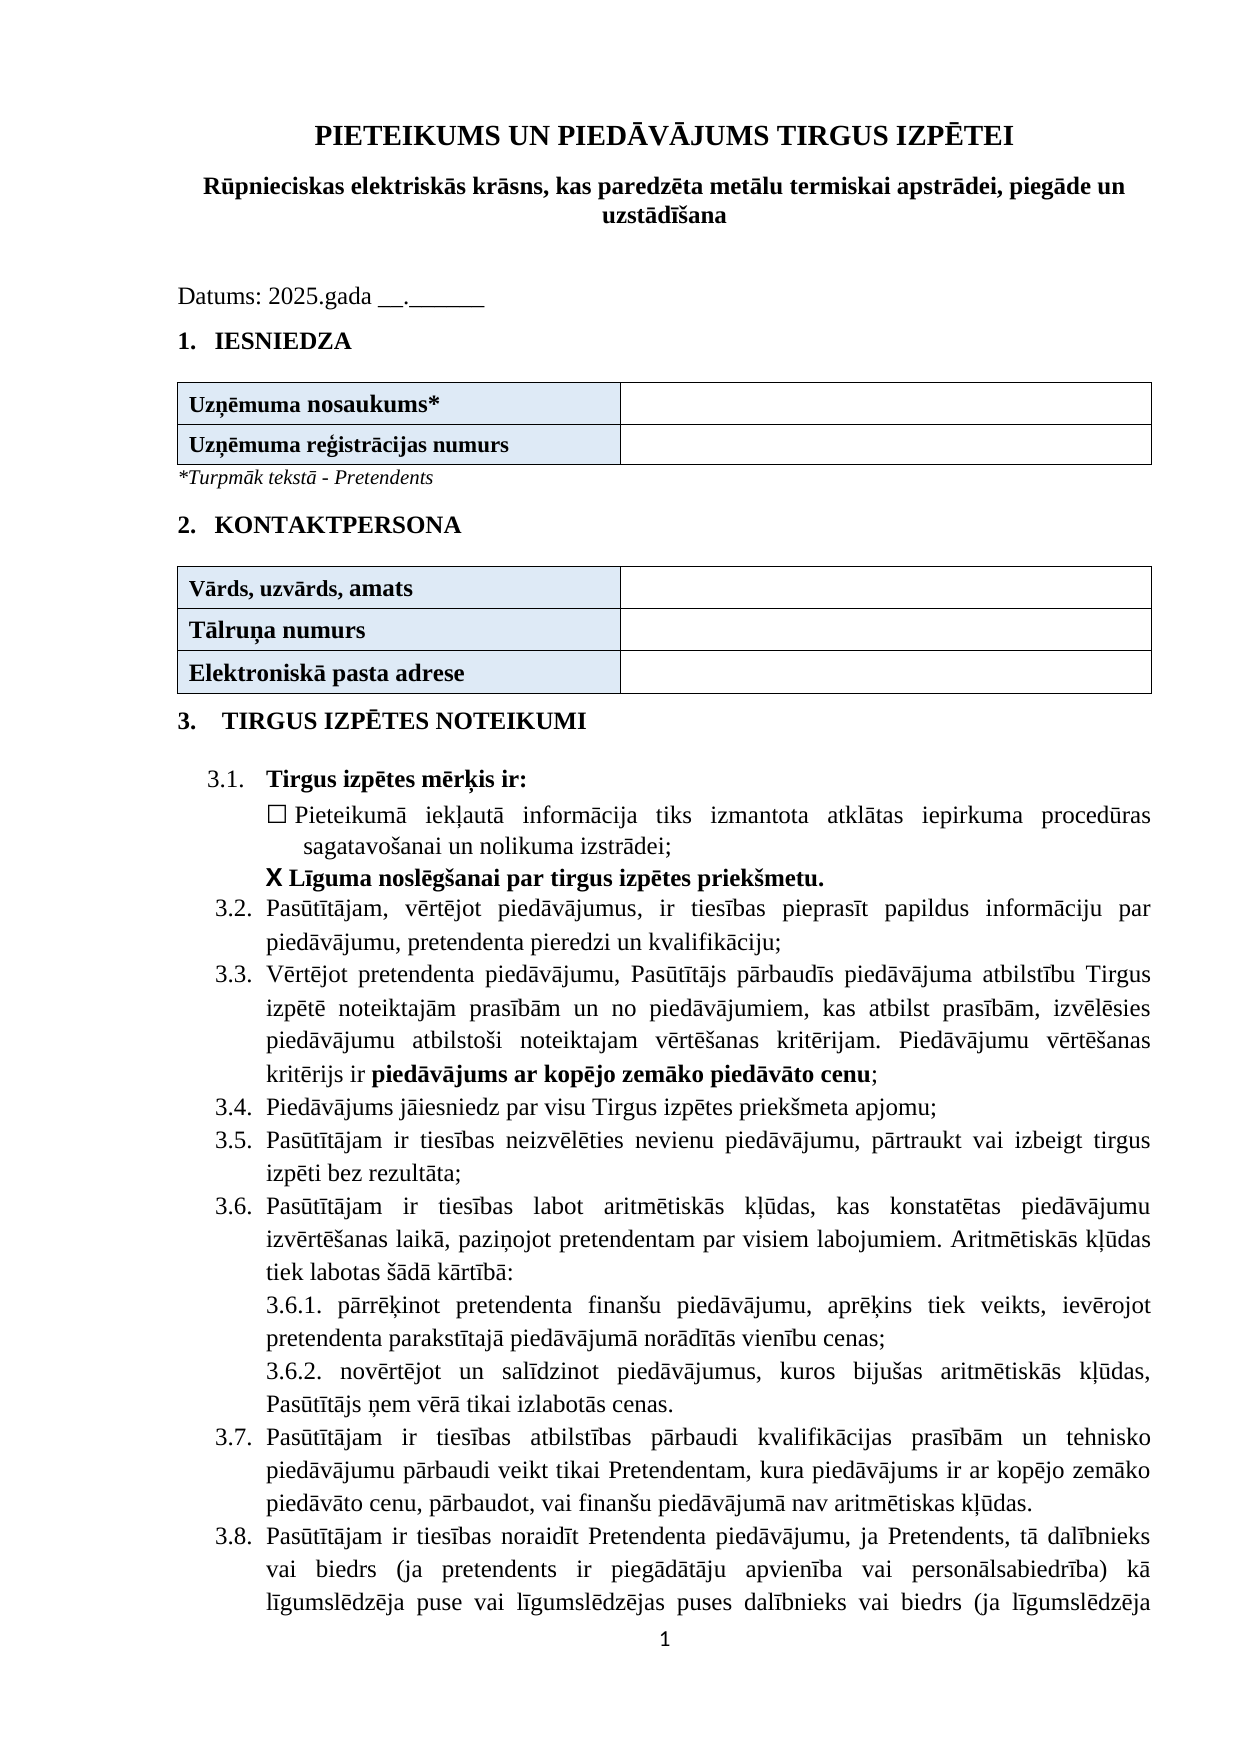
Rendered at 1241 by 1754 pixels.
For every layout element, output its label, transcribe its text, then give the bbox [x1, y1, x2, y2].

list TIRGUS IZPĒTES NOTEIKUMI [177, 706, 1152, 735]
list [215, 1521, 1152, 1616]
table_cell Elektroniskā pasta adrese [178, 651, 620, 693]
list 3.6.2. novērtējot un salīdzinot piedāvājumus, kuros bijušas aritmētiskās kļūdas, Pasūtītājs ņem vērā tikai izlabotās cenas. [266, 1356, 1152, 1418]
table_cell [621, 609, 1151, 650]
table_header Uzņēmuma nosaukums* [178, 383, 620, 424]
list Tirgus izpētes mērķis ir: [207, 764, 1152, 792]
list IESNIEDZA [177, 326, 1152, 355]
text Datums: 2025.gada __.______ [177, 281, 1152, 310]
list 3.6.1. pārrēķinot pretendenta finanšu piedāvājumu, aprēķins tiek veikts, ievērojot pretendenta parakstītajā piedāvājumā norādītās vienību cenas; [266, 1290, 1152, 1352]
table_header [621, 383, 1151, 424]
list X Līguma noslēgšanai par tirgus izpētes priekšmetu. [266, 859, 1152, 893]
table_cell [621, 425, 1151, 464]
list Piedāvājums jāiesniedz par visu Tirgus izpētes priekšmeta apjomu; [215, 1092, 1152, 1120]
table_cell Uzņēmuma reģistrācijas numurs [178, 425, 620, 464]
list Pasūtītājam ir tiesības neizvēlēties nevienu piedāvājumu, pārtraukt vai izbeigt tirgus izpēti bez rezultāta; [215, 1125, 1152, 1186]
table_header [621, 567, 1151, 608]
list Pasūtītājam ir tiesības labot aritmētiskās kļūdas, kas konstatētas piedāvājumu izvērtēšanas laikā, paziņojot pretendentam par visiem labojumiem. Aritmētiskās kļūdas tiek labotas šādā kārtībā: [215, 1191, 1152, 1286]
list ☐ Pieteikumā iekļautā informācija tiks izmantota atklātas iepirkuma procedūras sagatavošanai un nolikuma izstrādei; [266, 797, 1152, 859]
list Pasūtītājam, vērtējot piedāvājumus, ir tiesības pieprasīt papildus informāciju par piedāvājumu, pretendenta pieredzi un kvalifikāciju; [215, 893, 1152, 955]
list Vērtējot pretendenta piedāvājumu, Pasūtītājs pārbaudīs piedāvājuma atbilstību Tirgus izpētē noteiktajām prasībām un no piedāvājumiem, kas atbilst prasībām, izvēlēsies piedāvājumu atbilstoši noteiktajam vērtēšanas kritērijam. Piedāvājumu vērtēšanas kritērijs ir piedāvājums ar kopējo zemāko piedāvāto cenu; [215, 959, 1152, 1087]
table_header Vārds, uzvārds, amats [178, 567, 620, 608]
list Pasūtītājam ir tiesības atbilstības pārbaudi kvalifikācijas prasībām un tehnisko piedāvājumu pārbaudi veikt tikai Pretendentam, kura piedāvājums ir ar kopējo zemāko piedāvāto cenu, pārbaudot, vai finanšu piedāvājumā nav aritmētiskas kļūdas. [215, 1422, 1152, 1517]
text Rūpnieciskas elektriskās krāsns, kas paredzēta metālu termiskai apstrādei, piegāde un uzstādīšana [177, 171, 1152, 228]
list KONTAKTPERSONA [177, 510, 1152, 539]
text *Turpmāk tekstā - Pretendents [177, 465, 1152, 489]
text PIETEIKUMS UN PIEDĀVĀJUMS TIRGUS IZPĒTEI [177, 118, 1152, 152]
table_cell [621, 651, 1151, 693]
table_cell Tālruņa numurs [178, 609, 620, 650]
